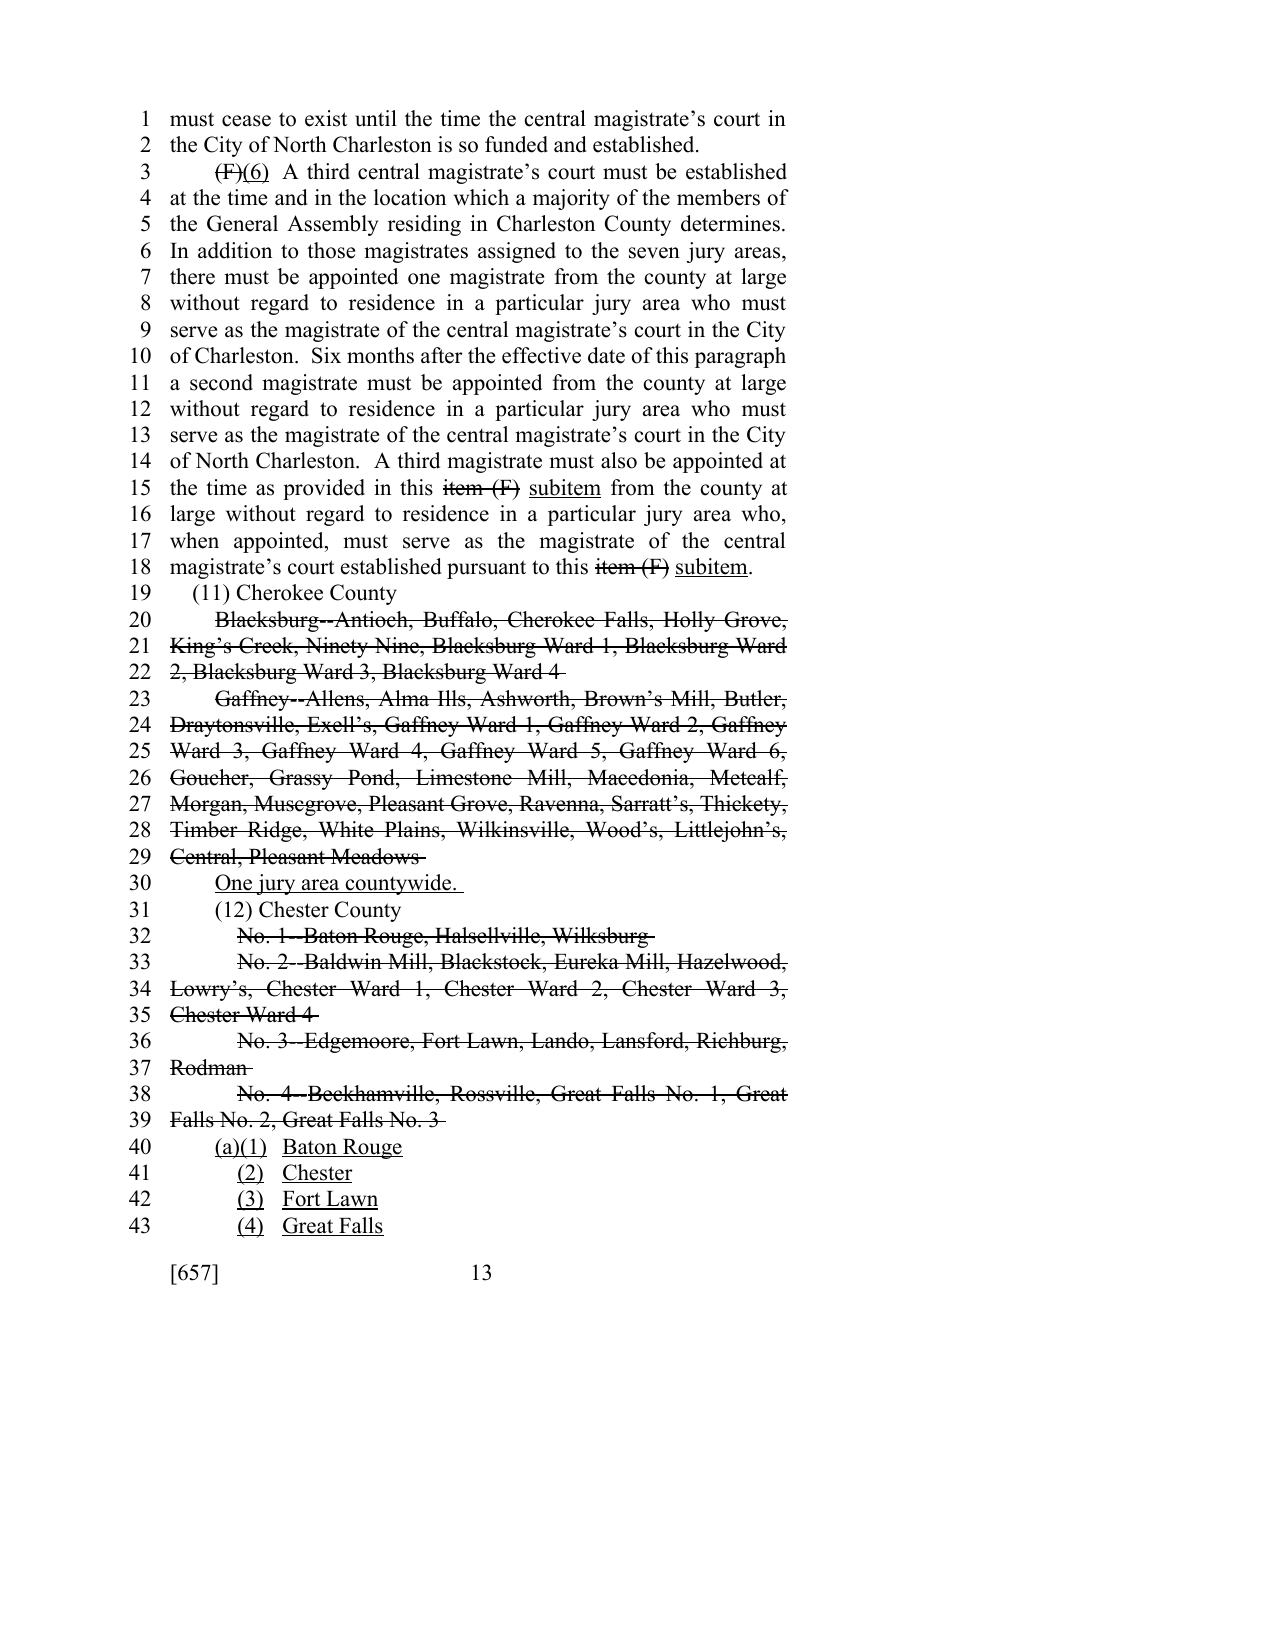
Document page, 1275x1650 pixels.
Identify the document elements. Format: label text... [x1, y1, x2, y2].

text No. 2--Baldwin Mill, Blackstock, Eureka Mill, Hazelwood, Lowry’s, Chester Ward 1, Chester Ward 2, Chester Ward 3, Chester Ward 4 [169, 990, 787, 1027]
text (F)(6) A third central magistrate’s court must be established at the time and in the location which a majority of the members of the General Assembly residing in Charleston County determines. In addition to those magistrates assigned to the seven jury areas, there must be appointed one magistrate from the county at large without regard to residence in a particular jury area who must serve as the magistrate of the central magistrate’s court in the City of Charleston. Six months after the effective date of this paragraph a second magistrate must be appointed from the county at large without regard to residence in a particular jury area who must serve as the magistrate of the central magistrate’s court in the City of North Charleston. A third magistrate must also be appointed at the time as provided in this item (F) subitem from the county at large without regard to residence in a particular jury area who, when appointed, must serve as the magistrate of the central magistrate’s court established pursuant to this item (F) subitem. [169, 158, 787, 579]
text Blacksburg--Antioch, Buffalo, Cherokee Falls, Holly Grove, King’s Creek, Ninety Nine, Blacksburg Ward 1, Blacksburg Ward 2, Blacksburg Ward 3, Blacksburg Ward 4 [169, 647, 787, 685]
text No. 3--Edgemoore, Fort Lawn, Lando, Lansford, Richburg, Rodman [169, 1027, 787, 1080]
text (4) Great Falls [169, 1212, 787, 1238]
text (12) Chester County [169, 896, 787, 922]
text (3) Fort Lawn [169, 1186, 787, 1212]
text (11) Cherokee County [169, 579, 787, 606]
text Blacksburg--Antioch, Buffalo, Cherokee Falls, Holly Grove, King’s Creek, Ninety Nine, Blacksburg Ward 1, Blacksburg Ward 2, Blacksburg Ward 3, Blacksburg Ward 4 [169, 606, 787, 646]
text (a)(1) Baton Rouge [169, 1133, 787, 1159]
text Gaffney--Allens, Alma Ills, Ashworth, Brown’s Mill, Butler, Draytonsville, Exell’s, Gaffney Ward 1, Gaffney Ward 2, Gaffney Ward 3, Gaffney Ward 4, Gaffney Ward 5, Gaffney Ward 6, Goucher, Grassy Pond, Limestone Mill, Macedonia, Metcalf, Morgan, Muscgrove, Pleasant Grove, Ravenna, Sarratt’s, Thickety, Timber Ridge, White Plains, Wilkinsville, Wood’s, Littlejohn’s, Central, Pleasant Meadows [169, 685, 787, 725]
text No. 4--Beckhamville, Rossville, Great Falls No. 1, Great Falls No. 2, Great Falls No. 3 [169, 1080, 787, 1133]
text No. 1--Baton Rouge, Halsellville, Wilksburg [169, 922, 787, 948]
text (2) Chester [169, 1159, 787, 1186]
text No. 2--Baldwin Mill, Blackstock, Eureka Mill, Hazelwood, Lowry’s, Chester Ward 1, Chester Ward 2, Chester Ward 3, Chester Ward 4 [169, 948, 787, 989]
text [169, 105, 787, 158]
text One jury area countywide. [169, 869, 787, 896]
